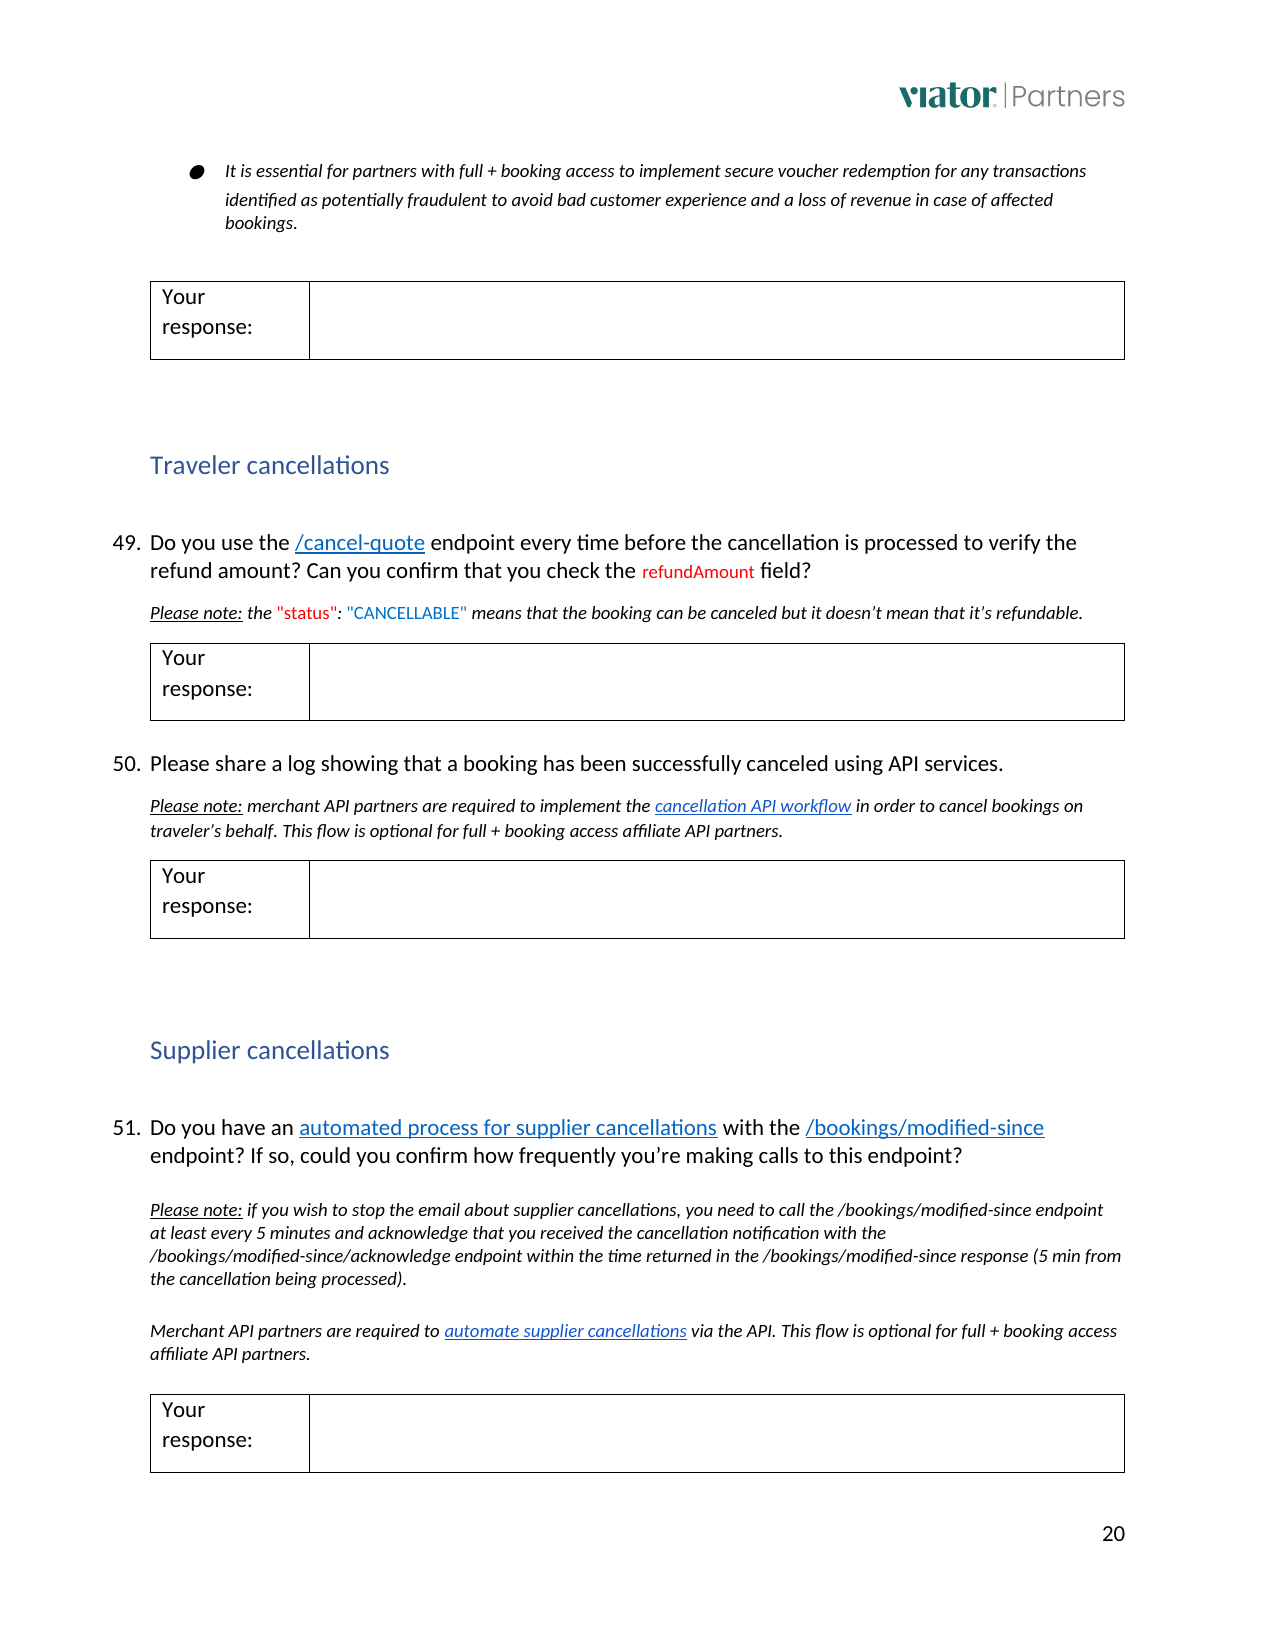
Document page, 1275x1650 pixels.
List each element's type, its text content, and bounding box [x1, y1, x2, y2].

picture [899, 75, 1125, 118]
table_header [310, 861, 1124, 938]
table_header Your response: [151, 1395, 309, 1472]
list Do you use the /cancel-quote endpoint every time before the cancellation is processed to verify the refund amount? Can you confirm that you check the refundAmount field? [112, 528, 1125, 584]
list It is essential for partners with full + booking access to implement secure voucher redemption for any transactions identified as potentially fraudulent to avoid bad customer experience and a loss of revenue in case of affected bookings. [187, 150, 1125, 234]
subtitle Traveler cancellations [150, 448, 1125, 481]
list Do you have an automated process for supplier cancellations with the /bookings/modified-since endpoint? If so, could you confirm how frequently you’re making calls to this endpoint? [112, 1113, 1125, 1169]
table_header [310, 282, 1124, 359]
table_header [310, 1395, 1124, 1472]
text Please note: if you wish to stop the email about supplier cancellations, you need to call the /bookings/modified-since endpoint at least every 5 minutes and acknowledge that you received the cancellation notification with the /bookings/modified-since/acknowledge endpoint within the time returned in the /bookings/modified-since response (5 min from the cancellation being processed). [150, 1198, 1125, 1290]
table_header Your response: [151, 282, 309, 359]
table_header Your response: [151, 861, 309, 938]
list Please share a log showing that a booking has been successfully canceled using API services. [112, 749, 1125, 777]
text Please note: the "status": "CANCELLABLE" means that the booking can be canceled but it doesn’t mean that it’s refundable. [150, 601, 1125, 624]
text Merchant API partners are required to automate supplier cancellations via the API. This flow is optional for full + booking access affiliate API partners. [150, 1319, 1125, 1365]
text Please note: merchant API partners are required to implement the cancellation API workflow in order to cancel bookings on traveler’s behalf. This flow is optional for full + booking access affiliate API partners. [150, 794, 1125, 842]
table_header [310, 644, 1124, 720]
subtitle Supplier cancellations [150, 1033, 1125, 1066]
table_header Your response: [151, 644, 309, 720]
